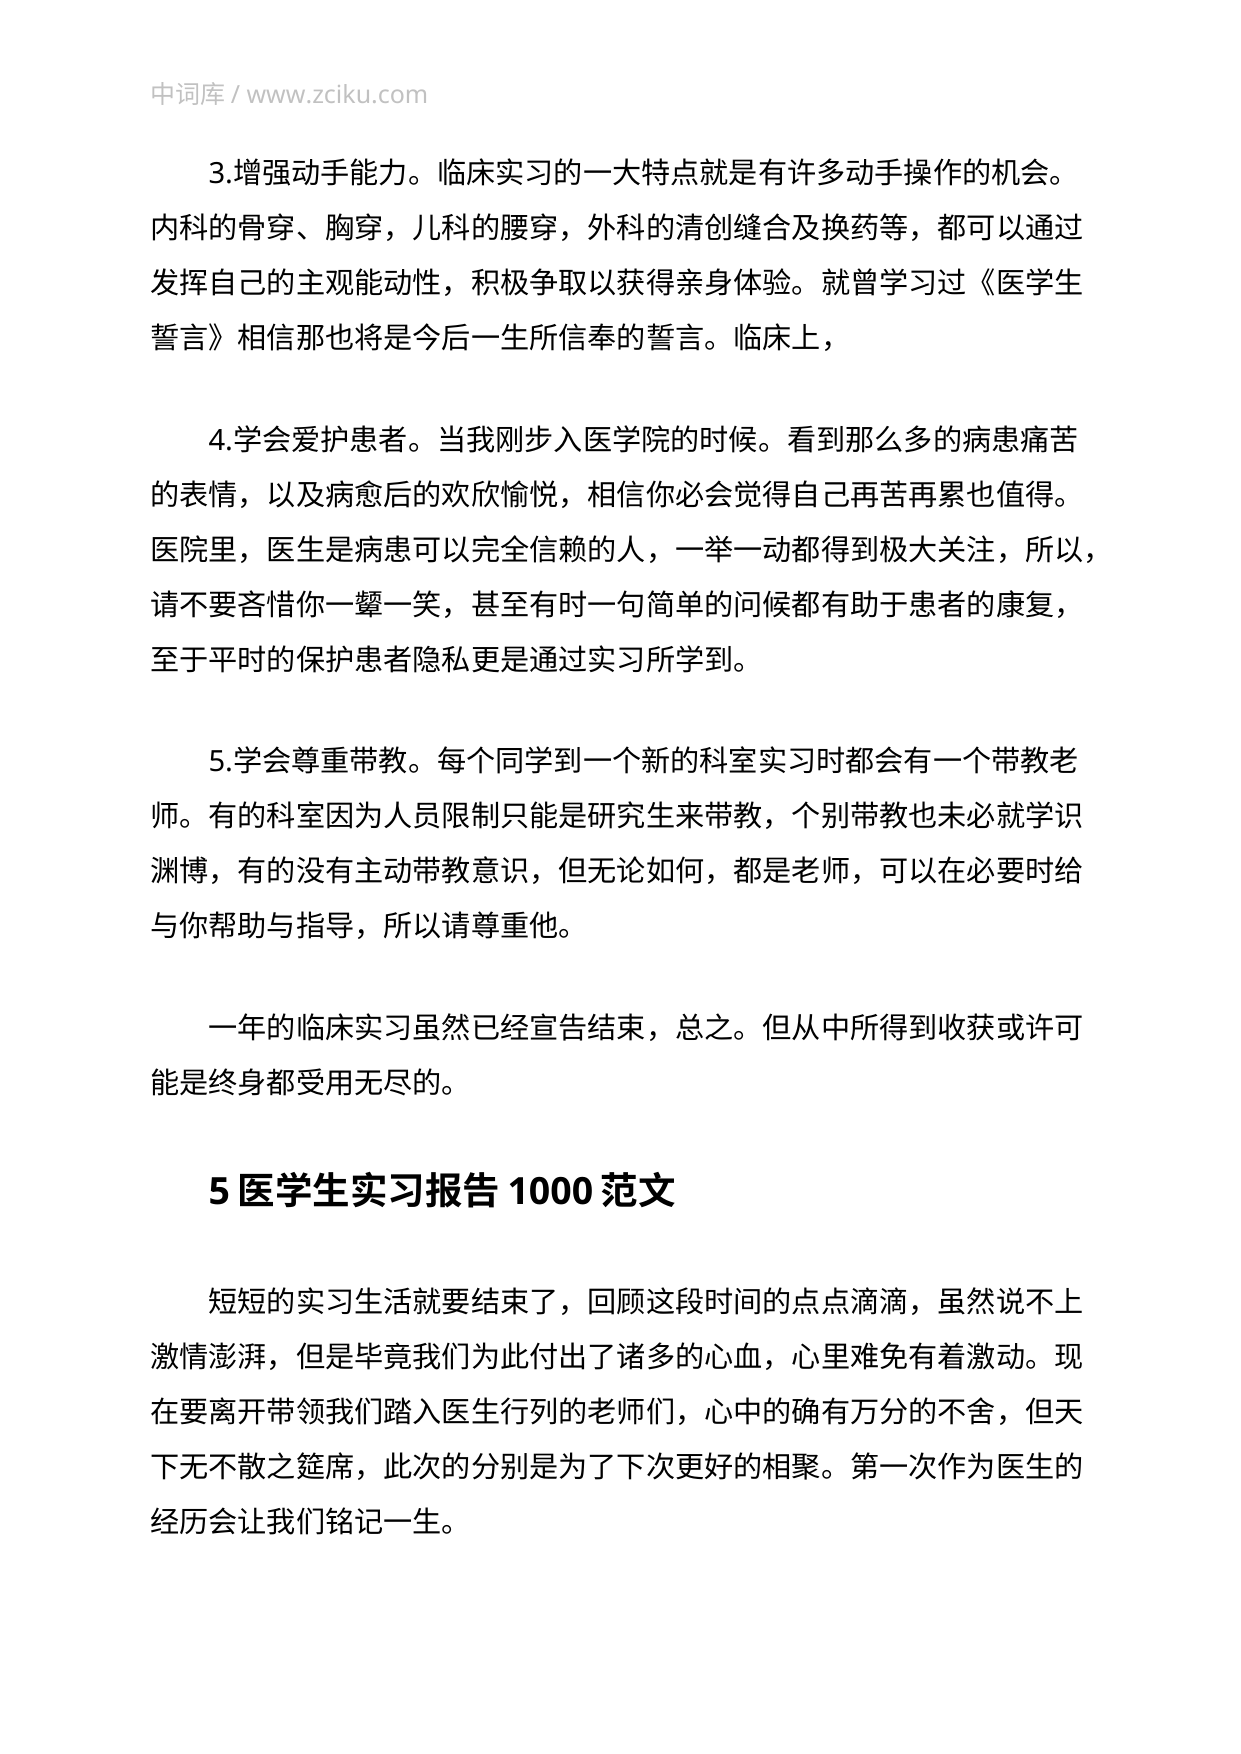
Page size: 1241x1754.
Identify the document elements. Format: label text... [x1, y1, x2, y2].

text 4.学会爱护患者。当我刚步入医学院的时候。看到那么多的病患痛苦的表情，以及病愈后的欢欣愉悦，相信你必会觉得自己再苦再累也值得。医院里，医生是病患可以完全信赖的人，一举一动都得到极大关注，所以，请不要吝惜你一颦一笑，甚至有时一句简单的问候都有助于患者的康复，至于平时的保护患者隐私更是通过实习所学到。 [150, 417, 1090, 678]
text 一年的临床实习虽然已经宣告结束，总之。但从中所得到收获或许可能是终身都受用无尽的。 [150, 1004, 1090, 1102]
text 3.增强动手能力。临床实习的一大特点就是有许多动手操作的机会。内科的骨穿、胸穿，儿科的腰穿，外科的清创缝合及换药等，都可以通过发挥自己的主观能动性，积极争取以获得亲身体验。就曾学习过《医学生誓言》相信那也将是今后一生所信奉的誓言。临床上， [150, 150, 1090, 357]
text 5医学生实习报告1000范文 [150, 1161, 1090, 1216]
text 短短的实习生活就要结束了，回顾这段时间的点点滴滴，虽然说不上激情澎湃，但是毕竟我们为此付出了诸多的心血，心里难免有着激动。现在要离开带领我们踏入医生行列的老师们，心中的确有万分的不舍，但天下无不散之筵席，此次的分别是为了下次更好的相聚。第一次作为医生的经历会让我们铭记一生。 [150, 1279, 1090, 1541]
text 5.学会尊重带教。每个同学到一个新的科室实习时都会有一个带教老师。有的科室因为人员限制只能是研究生来带教，个别带教也未必就学识渊博，有的没有主动带教意识，但无论如何，都是老师，可以在必要时给与你帮助与指导，所以请尊重他。 [150, 738, 1090, 945]
